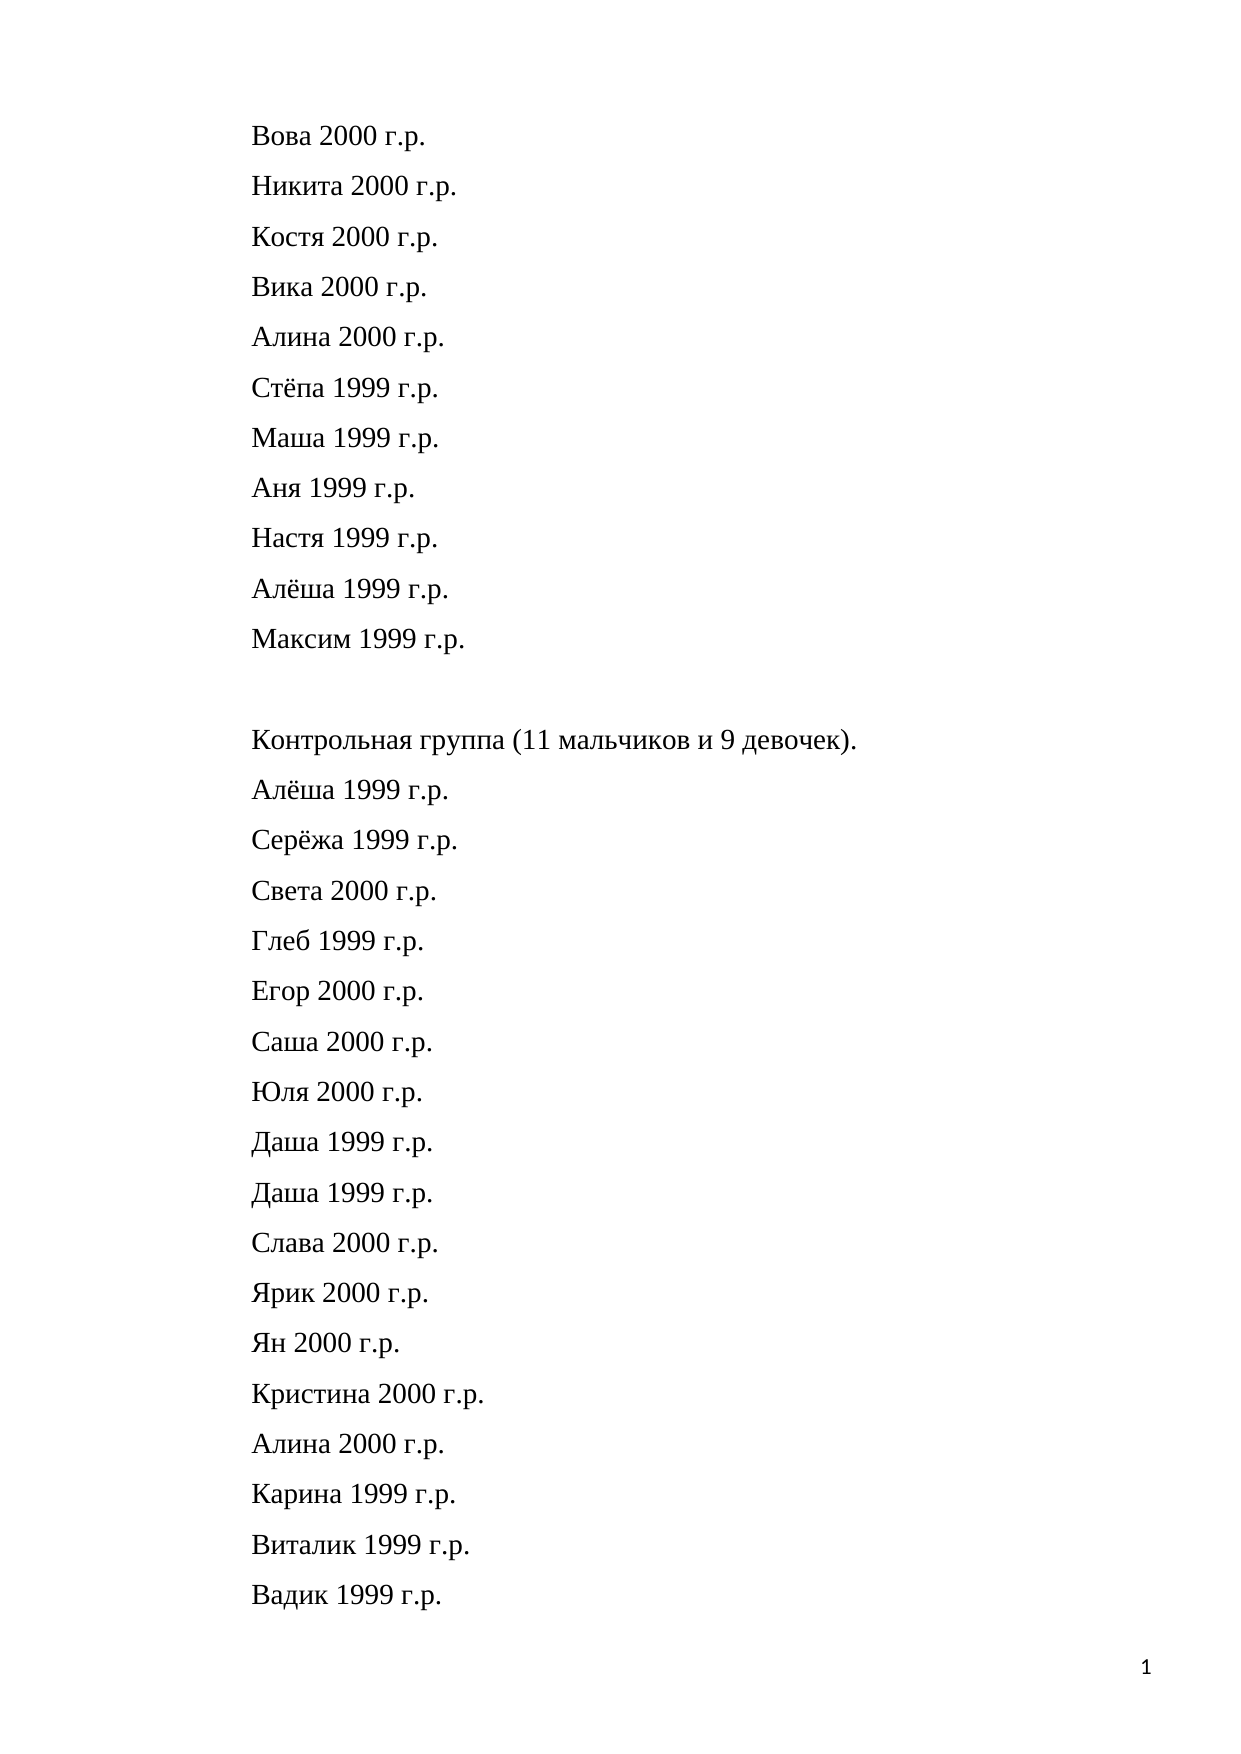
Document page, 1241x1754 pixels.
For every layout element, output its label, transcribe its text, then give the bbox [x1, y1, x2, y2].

text Настя 1999 г.р. [177, 521, 1152, 554]
text Света 2000 г.р. [177, 873, 1152, 906]
text Юля 2000 г.р. [177, 1074, 1152, 1108]
text Маша 1999 г.р. [177, 420, 1152, 453]
text Стёпа 1999 г.р. [177, 370, 1152, 403]
text Алина 2000 г.р. [177, 1426, 1152, 1460]
text Саша 2000 г.р. [177, 1024, 1152, 1057]
text Глеб 1999 г.р. [177, 923, 1152, 957]
text Максим 1999 г.р. [177, 621, 1152, 655]
text Карина 1999 г.р. [177, 1477, 1152, 1510]
text Ярик 2000 г.р. [177, 1275, 1152, 1309]
text Вика 2000 г.р. [177, 269, 1152, 303]
text Вова 2000 г.р. [177, 118, 1152, 152]
text Слава 2000 г.р. [177, 1225, 1152, 1258]
text Аня 1999 г.р. [177, 470, 1152, 504]
text Серёжа 1999 г.р. [177, 822, 1152, 856]
text Кристина 2000 г.р. [177, 1376, 1152, 1409]
text Алёша 1999 г.р. [177, 571, 1152, 604]
text Никита 2000 г.р. [177, 168, 1152, 202]
text Даша 1999 г.р. [177, 1175, 1152, 1208]
text Костя 2000 г.р. [177, 219, 1152, 252]
text Виталик 1999 г.р. [177, 1527, 1152, 1560]
text Егор 2000 г.р. [177, 973, 1152, 1007]
text Ян 2000 г.р. [177, 1326, 1152, 1359]
text Вадик 1999 г.р. [177, 1577, 1152, 1611]
text Контрольная группа (11 мальчиков и 9 девочек). [177, 722, 1152, 755]
text Алёша 1999 г.р. [177, 772, 1152, 806]
text Даша 1999 г.р. [177, 1124, 1152, 1158]
text Алина 2000 г.р. [177, 319, 1152, 353]
